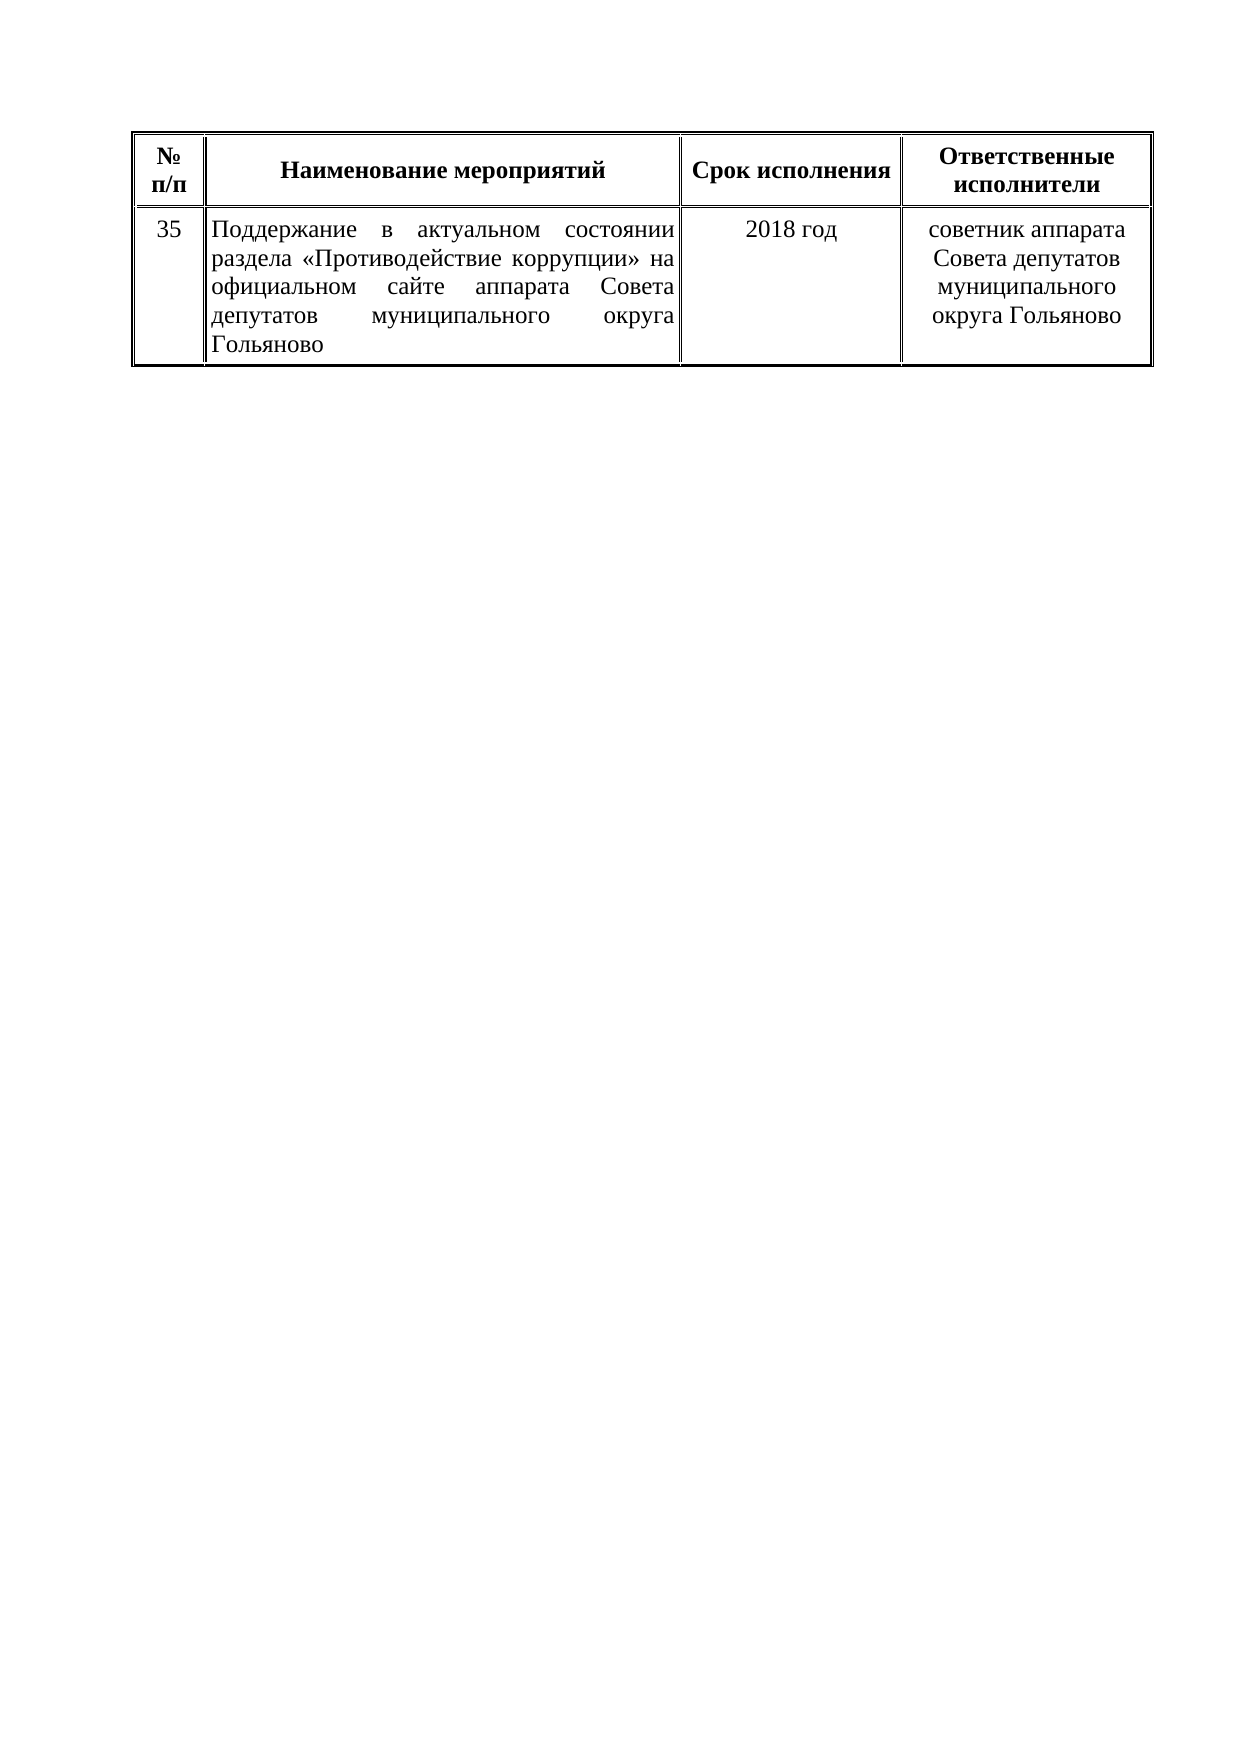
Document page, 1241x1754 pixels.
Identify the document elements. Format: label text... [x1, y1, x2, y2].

table_header Наименование мероприятий [205, 135, 681, 204]
table_header Срок исполнения [681, 135, 902, 204]
table_header Ответственные исполнители [902, 135, 1150, 204]
table_header № п/п [135, 133, 205, 204]
table_cell 35 [135, 205, 205, 364]
table_cell Поддержание в актуальном состоянии раздела «Противодействие коррупции» на официальном сайте аппарата Совета депутатов муниципального округа Гольяново [205, 208, 681, 364]
table_cell 2018 год [681, 208, 902, 364]
table_cell советник аппарата Совета депутатов муниципального округа Гольяново [902, 205, 1151, 364]
